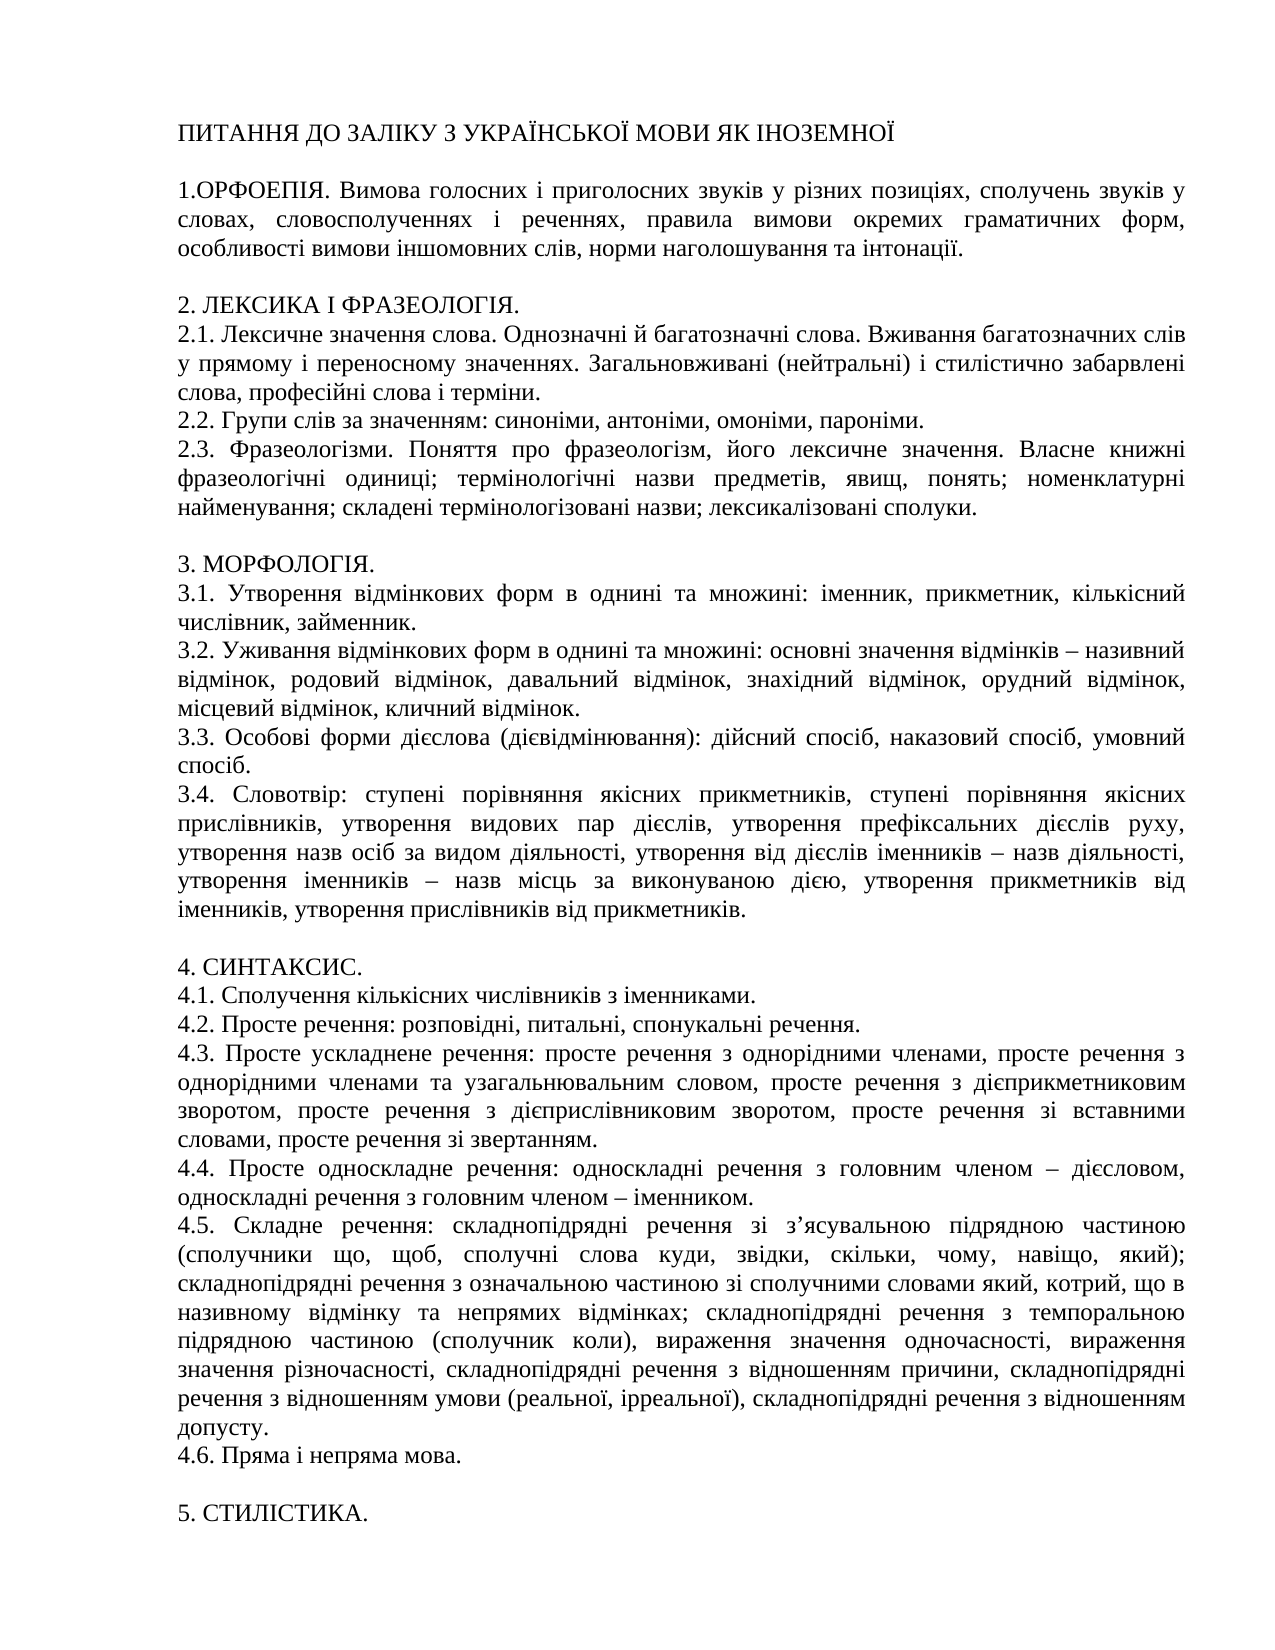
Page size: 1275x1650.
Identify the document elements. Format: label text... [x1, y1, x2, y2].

text 5. СТИЛІСТИКА. [177, 1498, 1186, 1527]
text 2.3. Фразеологізми. Поняття про фразеологізм, його лексичне значення. Власне книжні фразеологічні одиниці; термінологічні назви предметів, явищ, понять; номенклатурні найменування; складені термінологізовані назви; лексикалізовані сполуки. [177, 434, 1186, 521]
text ПИТАННЯ ДО ЗАЛІКУ З УКРАЇНСЬКОЇ МОВИ ЯК ІНОЗЕМНОЇ [177, 118, 1186, 147]
text 2.1. Лексичне значення слова. Однозначні й багатозначні слова. Вживання багатозначних слів у прямому і переносному значеннях. Загальновживані (нейтральні) і стилістично забарвлені слова, професійні слова і терміни. [177, 319, 1186, 406]
text 3. МОРФОЛОГІЯ. [177, 549, 1186, 578]
text 3.4. Словотвір: ступені порівняння якісних прикметників, ступені порівняння якісних прислівників, утворення видових пар дієслів, утворення префіксальних дієслів руху, утворення назв осіб за видом діяльності, утворення від дієслів іменників – назв діяльності, утворення іменників – назв місць за виконуваною дією, утворення прикметників від іменників, утворення прислівників від прикметників. [177, 779, 1186, 923]
text 4.3. Просте ускладнене речення: просте речення з однорідними членами, просте речення з однорідними членами та узагальнювальним словом, просте речення з дієприкметниковим зворотом, просте речення з дієприслівниковим зворотом, просте речення зі вставними словами, просте речення зі звертанням. [177, 1038, 1186, 1153]
text 4.5. Складне речення: складнопідрядні речення зі з’ясувальною підрядною частиною (сполучники що, щоб, сполучні слова куди, звідки, скільки, чому, навіщо, який); складнопідрядні речення з означальною частиною зі сполучними словами який, котрий, що в називному відмінку та непрямих відмінках; складнопідрядні речення з темпоральною підрядною частиною (сполучник коли), вираження значення одночасності, вираження значення різночасності, складнопідрядні речення з відношенням причини, складнопідрядні речення з відношенням умови (реальної, ірреальної), складнопідрядні речення з відношенням допусту. [177, 1211, 1186, 1441]
text 1.ОРФОЕПІЯ. Вимова голосних і приголосних звуків у різних позиціях, сполучень звуків у словах, словосполученнях і реченнях, правила вимови окремих граматичних форм, особливості вимови іншомовних слів, норми наголошування та інтонації. [177, 176, 1186, 262]
text 4.2. Просте речення: розповідні, питальні, спонукальні речення. [177, 1009, 1186, 1038]
text 4.6. Пряма і непряма мова. [177, 1441, 1186, 1469]
text 4. СИНТАКСИС. [177, 952, 1186, 981]
text 3.1. Утворення відмінкових форм в однині та множині: іменник, прикметник, кількісний числівник, займенник. [177, 578, 1186, 636]
text 2. ЛЕКСИКА І ФРАЗЕОЛОГІЯ. [177, 291, 1186, 319]
text 4.4. Просте односкладне речення: односкладні речення з головним членом – дієсловом, односкладні речення з головним членом – іменником. [177, 1153, 1186, 1211]
text 3.3. Особові форми дієслова (дієвідмінювання): дійсний спосіб, наказовий спосіб, умовний спосіб. [177, 722, 1186, 779]
text 4.1. Сполучення кількісних числівників з іменниками. [177, 981, 1186, 1009]
text 2.2. Групи слів за значенням: синоніми, антоніми, омоніми, пароніми. [177, 406, 1186, 434]
text 3.2. Уживання відмінкових форм в однині та множині: основні значення відмінків – називний відмінок, родовий відмінок, давальний відмінок, знахідний відмінок, орудний відмінок, місцевий відмінок, кличний відмінок. [177, 636, 1186, 722]
